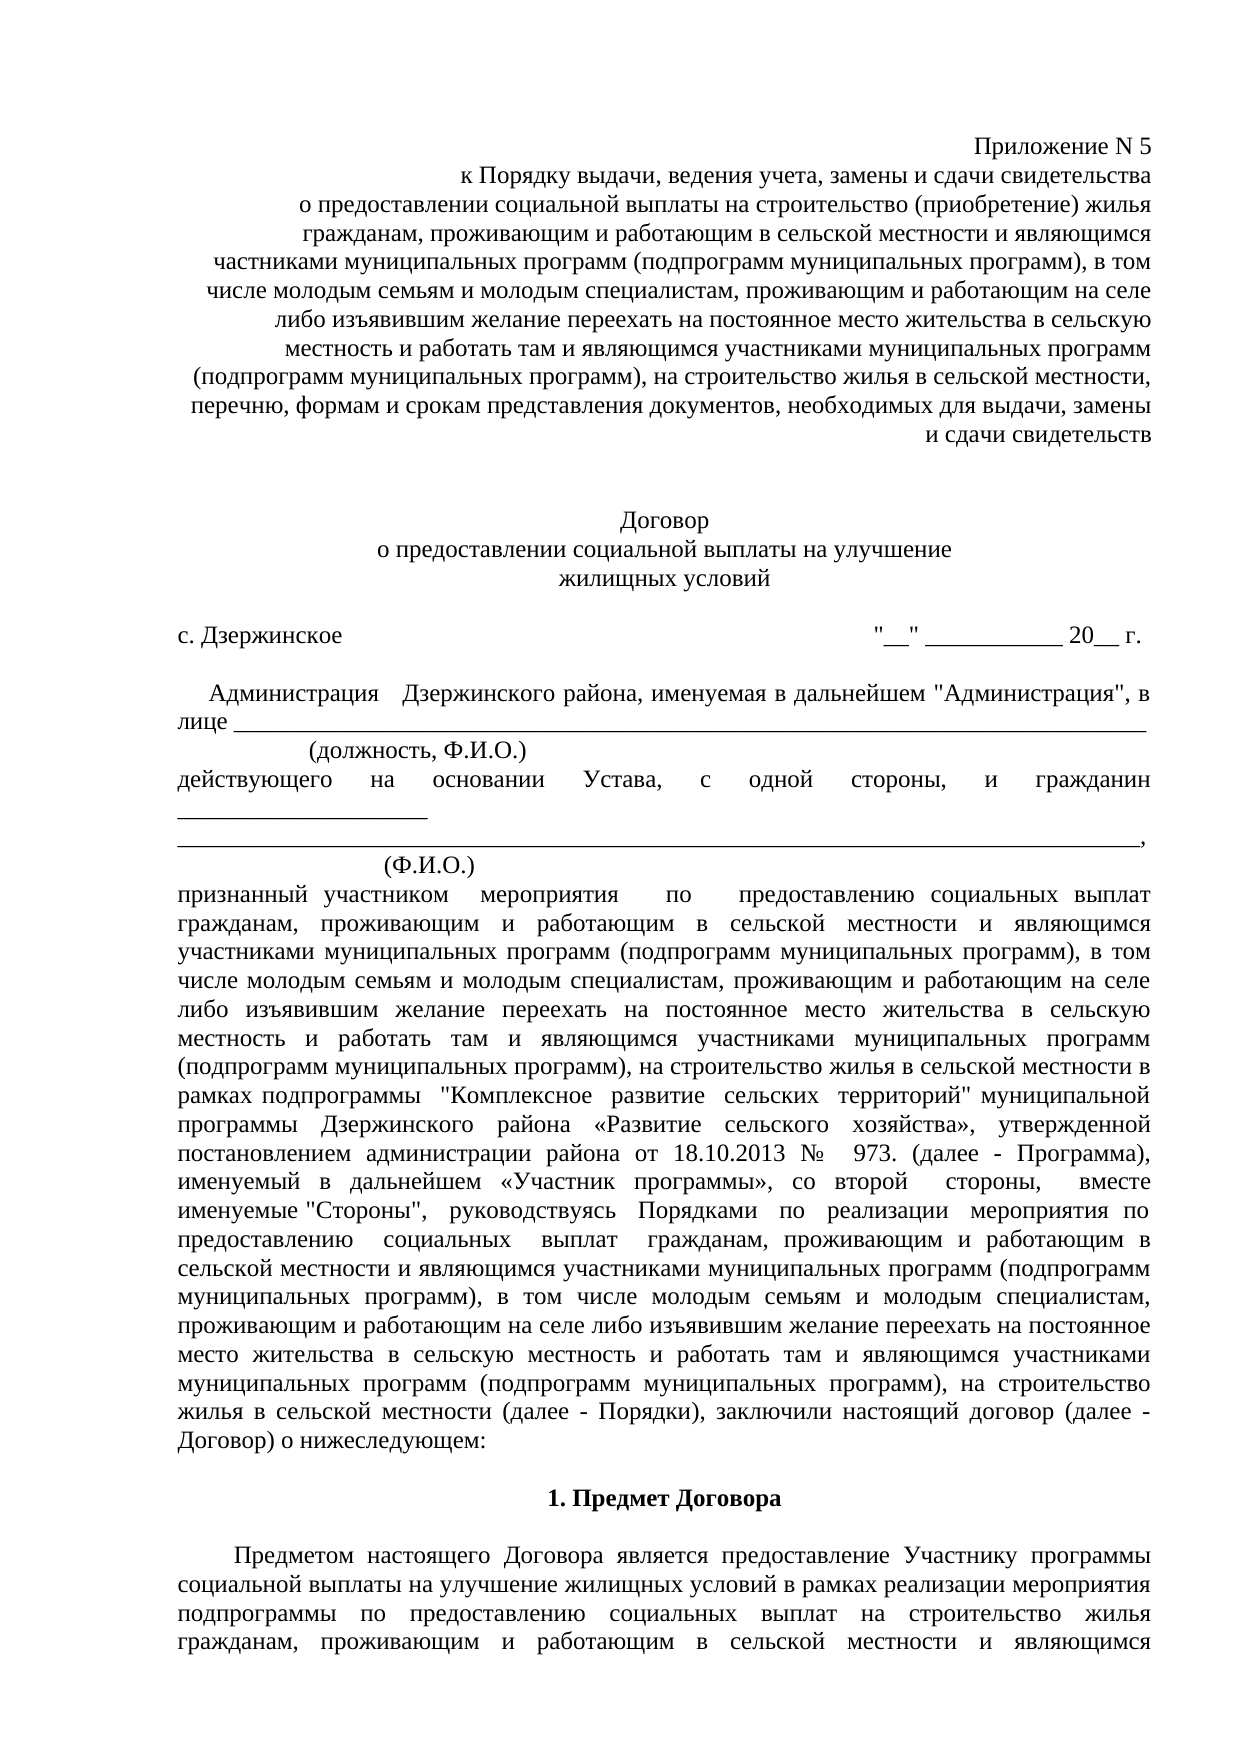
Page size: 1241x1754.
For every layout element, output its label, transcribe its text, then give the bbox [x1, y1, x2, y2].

text действующего на основании Устава, с одной стороны, и гражданин ____________________ [177, 764, 1152, 821]
text жилищных условий [177, 563, 1152, 591]
text Приложение N 5 [177, 131, 1152, 160]
text Договор [177, 505, 1152, 534]
text признанный участником мероприятия по предоставлению социальных выплат гражданам, проживающим и работающим в сельской местности и являющимся участниками муниципальных программ (подпрограмм муниципальных программ), в том числе молодым семьям и молодым специалистам, проживающим и работающим на селе либо изъявившим желание переехать на постоянное место жительства в сельскую местность и работать там и являющимся участниками муниципальных программ (подпрограмм муниципальных программ), на строительство жилья в сельской местности в рамках подпрограммы "Комплексное развитие сельских территорий" муниципальной программы Дзержинского района «Развитие сельского хозяйства», утвержденной постановлением администрации района от 18.10.2013 № 973. (далее - Программа), именуемый в дальнейшем «Участник программы», со второй стороны, вместе именуемые "Стороны", руководствуясь Порядками по реализации мероприятия по предоставлению социальных выплат гражданам, проживающим и работающим в сельской местности и являющимся участниками муниципальных программ (подпрограмм муниципальных программ), в том числе молодым семьям и молодым специалистам, проживающим и работающим на селе либо изъявившим желание переехать на постоянное место жительства в сельскую местность и работать там и являющимся участниками муниципальных программ (подпрограмм муниципальных программ), на строительство жилья в сельской местности (далее - Порядки), заключили настоящий договор (далее - Договор) о нижеследующем: [177, 879, 1152, 1454]
text 1. Предмет Договора [177, 1483, 1152, 1511]
text к Порядку выдачи, ведения учета, замены и сдачи свидетельства [177, 160, 1152, 189]
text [177, 1540, 1152, 1655]
text (должность, Ф.И.О.) [177, 735, 1152, 764]
text (Ф.И.О.) [177, 850, 1152, 879]
text Администрация Дзержинского района, именуемая в дальнейшем "Администрация", в лице _________________________________________________________________________ [177, 678, 1152, 735]
text _____________________________________________________________________________, [177, 821, 1152, 850]
text с. Дзержинское "__" ___________ 20__ г. [177, 620, 1152, 649]
text о предоставлении социальной выплаты на улучшение [177, 534, 1152, 563]
text о предоставлении социальной выплаты на строительство (приобретение) жилья гражданам, проживающим и работающим в сельской местности и являющимся частниками муниципальных программ (подпрограмм муниципальных программ), в том числе молодым семьям и молодым специалистам, проживающим и работающим на селе либо изъявившим желание переехать на постоянное место жительства в сельскую местность и работать там и являющимся участниками муниципальных программ (подпрограмм муниципальных программ), на строительство жилья в сельской местности, перечню, формам и срокам представления документов, необходимых для выдачи, замены и сдачи свидетельств [177, 189, 1152, 448]
